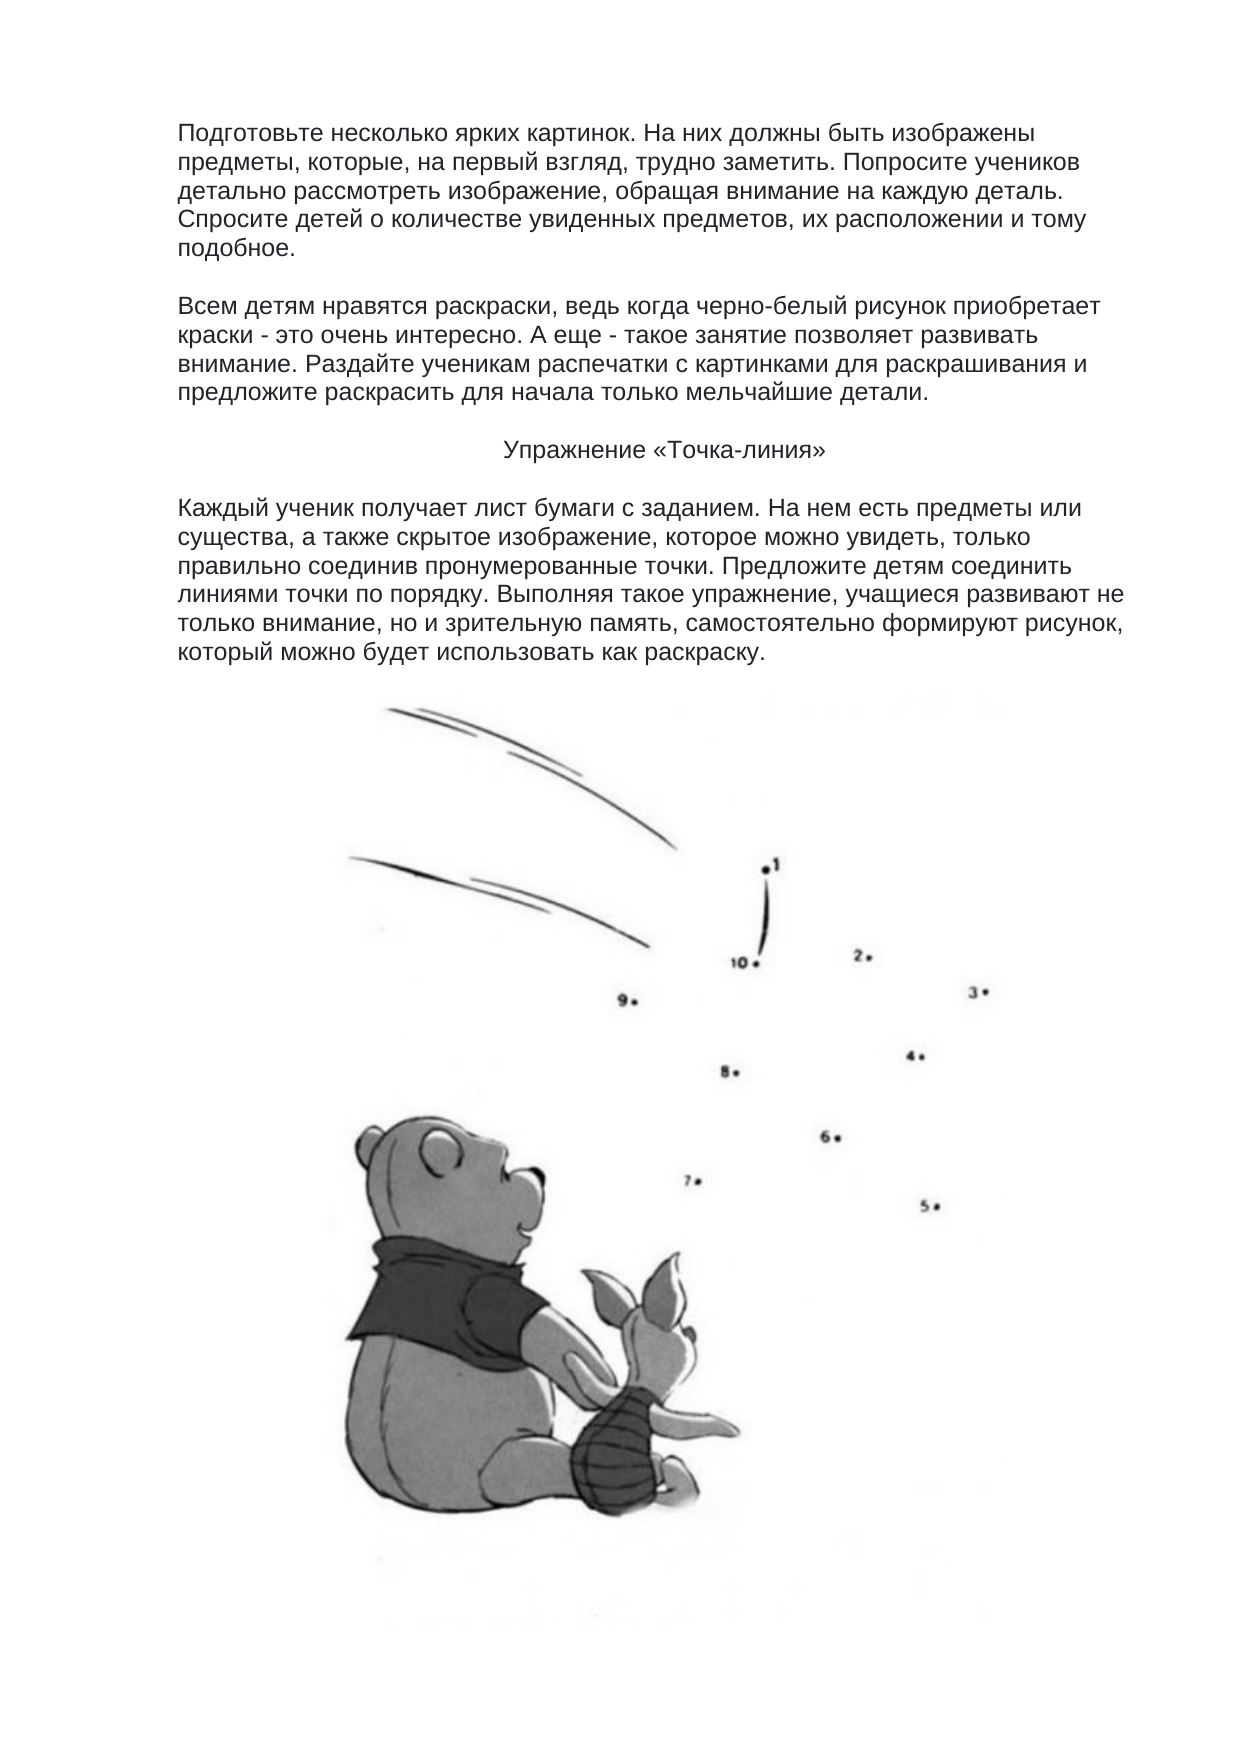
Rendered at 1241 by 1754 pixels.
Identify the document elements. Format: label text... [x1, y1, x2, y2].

text Подготовьте несколько ярких картинок. На них должны быть изображены предметы, которые, на первый взгляд, трудно заметить. Попросите учеников детально рассмотреть изображение, обращая внимание на каждую деталь. Спросите детей о количестве увиденных предметов, их расположении и тому подобное. [177, 118, 1152, 262]
text Всем детям нравятся раскраски, ведь когда черно-белый рисунок приобретает краски - это очень интересно. А еще - такое занятие позволяет развивать внимание. Раздайте ученикам распечатки с картинками для раскрашивания и предложите раскрасить для начала только мельчайшие детали. [177, 291, 1152, 406]
text Упражнение «Точка-линия» [177, 435, 1152, 464]
picture [326, 694, 1003, 1626]
text Каждый ученик получает лист бумаги с заданием. На нем есть предметы или существа, а также скрытое изображение, которое можно увидеть, только правильно соединив пронумерованные точки. Предложите детям соединить линиями точки по порядку. Выполняя такое упражнение, учащиеся развивают не только внимание, но и зрительную память, самостоятельно формируют рисунок, который можно будет использовать как раскраску. [177, 493, 1152, 666]
